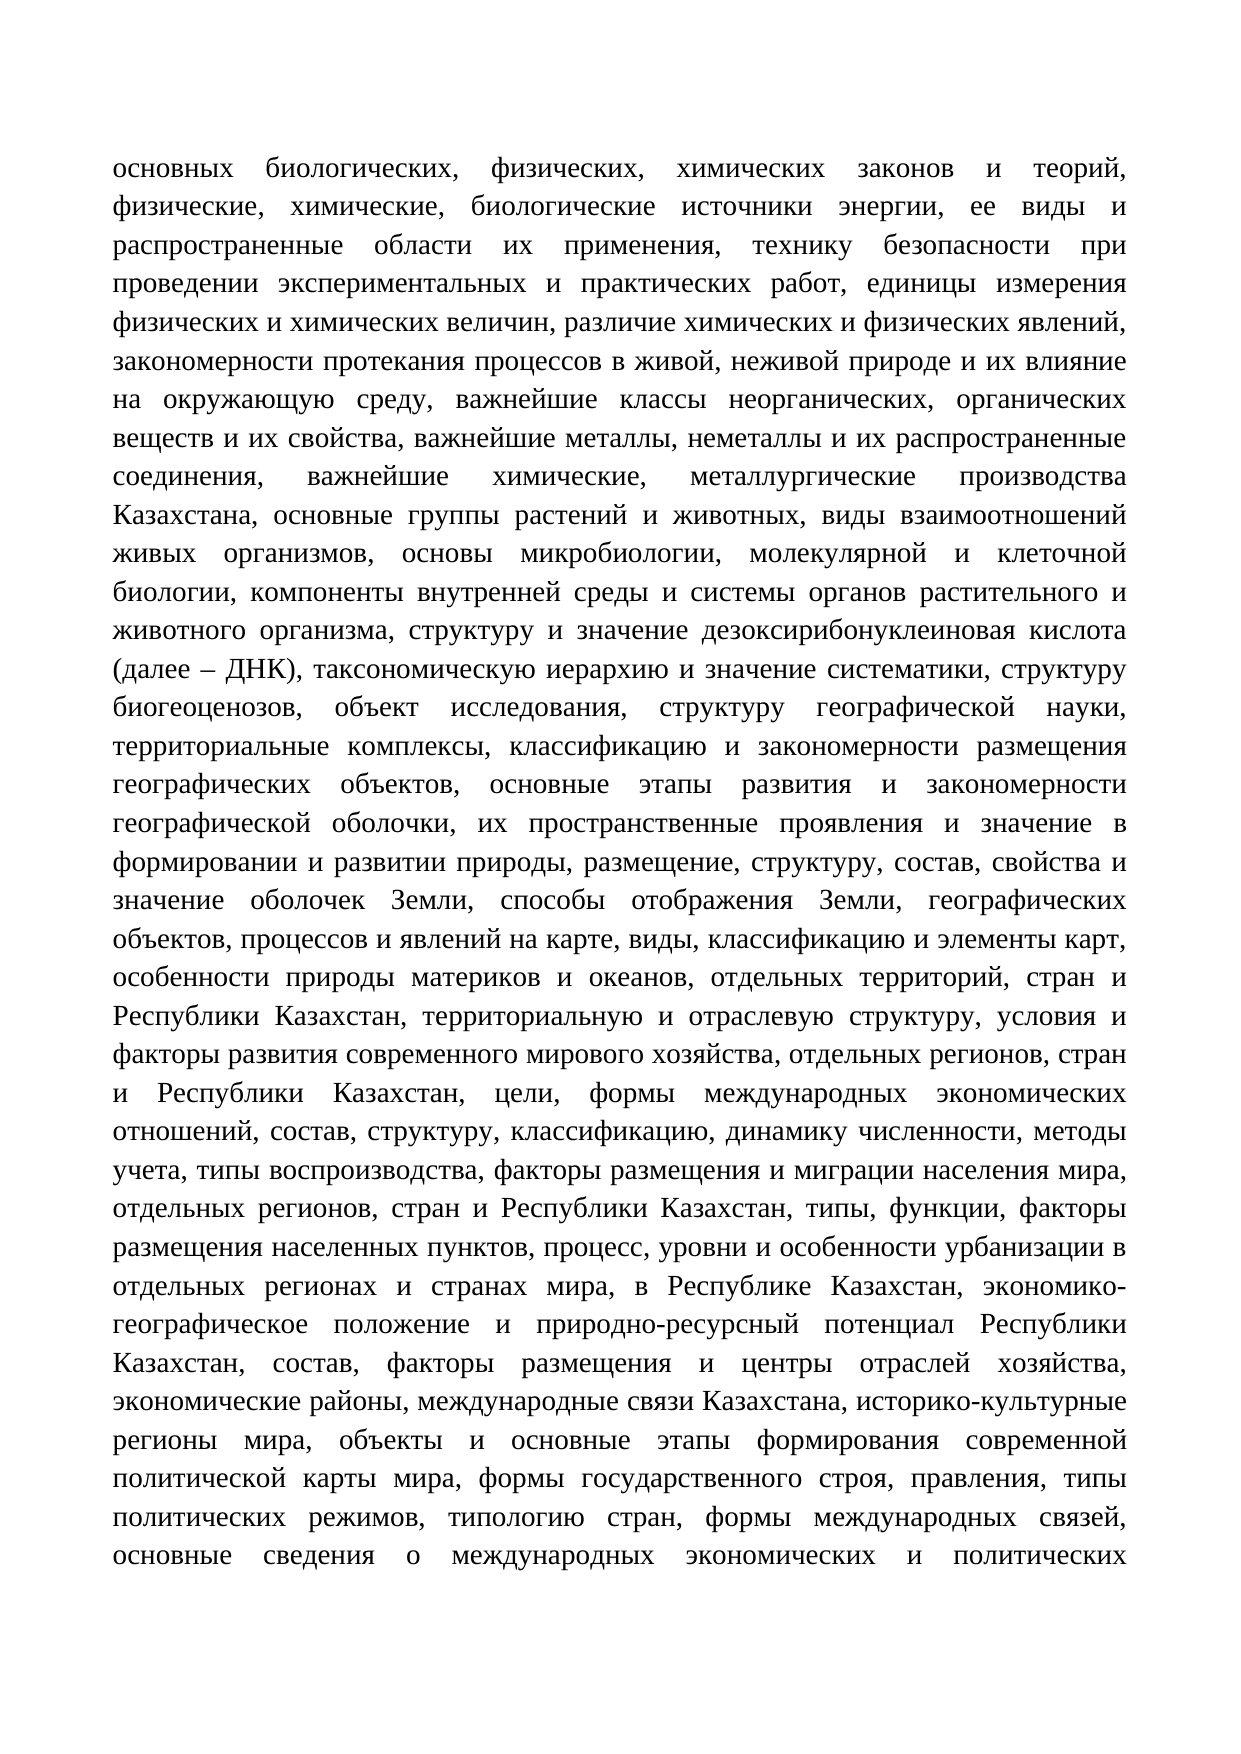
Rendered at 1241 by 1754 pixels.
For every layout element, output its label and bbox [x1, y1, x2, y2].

text [112, 150, 1128, 1571]
